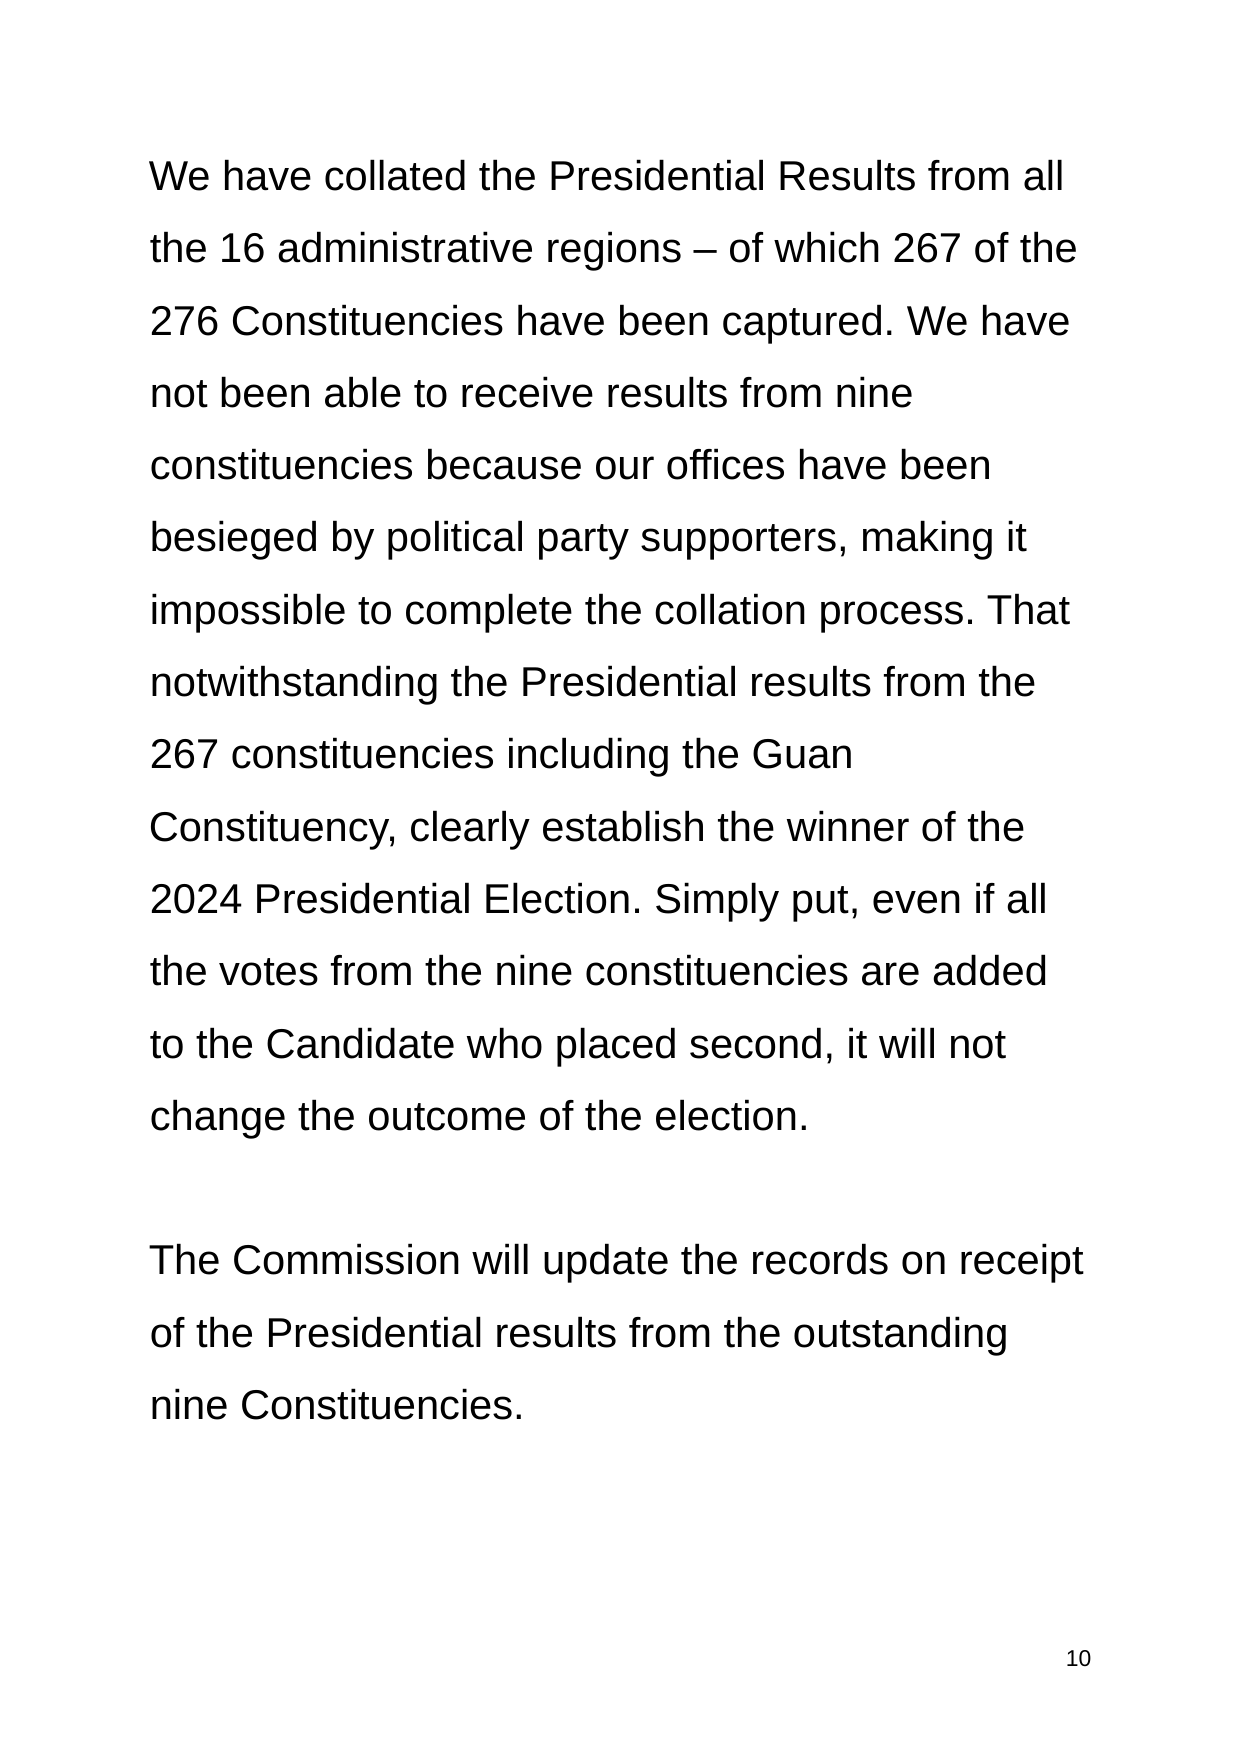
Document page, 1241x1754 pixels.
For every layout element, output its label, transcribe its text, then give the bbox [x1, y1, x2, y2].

text We have collated the Presidential Results from all the 16 administrative regions – of which 267 of the 276 Constituencies have been captured. We have not been able to receive results from nine constituencies because our offices have been besieged by political party supporters, making it impossible to complete the collation process. That notwithstanding the Presidential results from the 267 constituencies including the Guan [148, 151, 1091, 777]
text The Commission will update the records on receipt of the Presidential results from the outstanding nine Constituencies. [148, 1236, 1091, 1428]
text Constituency, clearly establish the winner of the 2024 Presidential Election. Simply put, even if all the votes from the nine constituencies are added to the Candidate who placed second, it will not change the outcome of the election. [148, 802, 1091, 1139]
